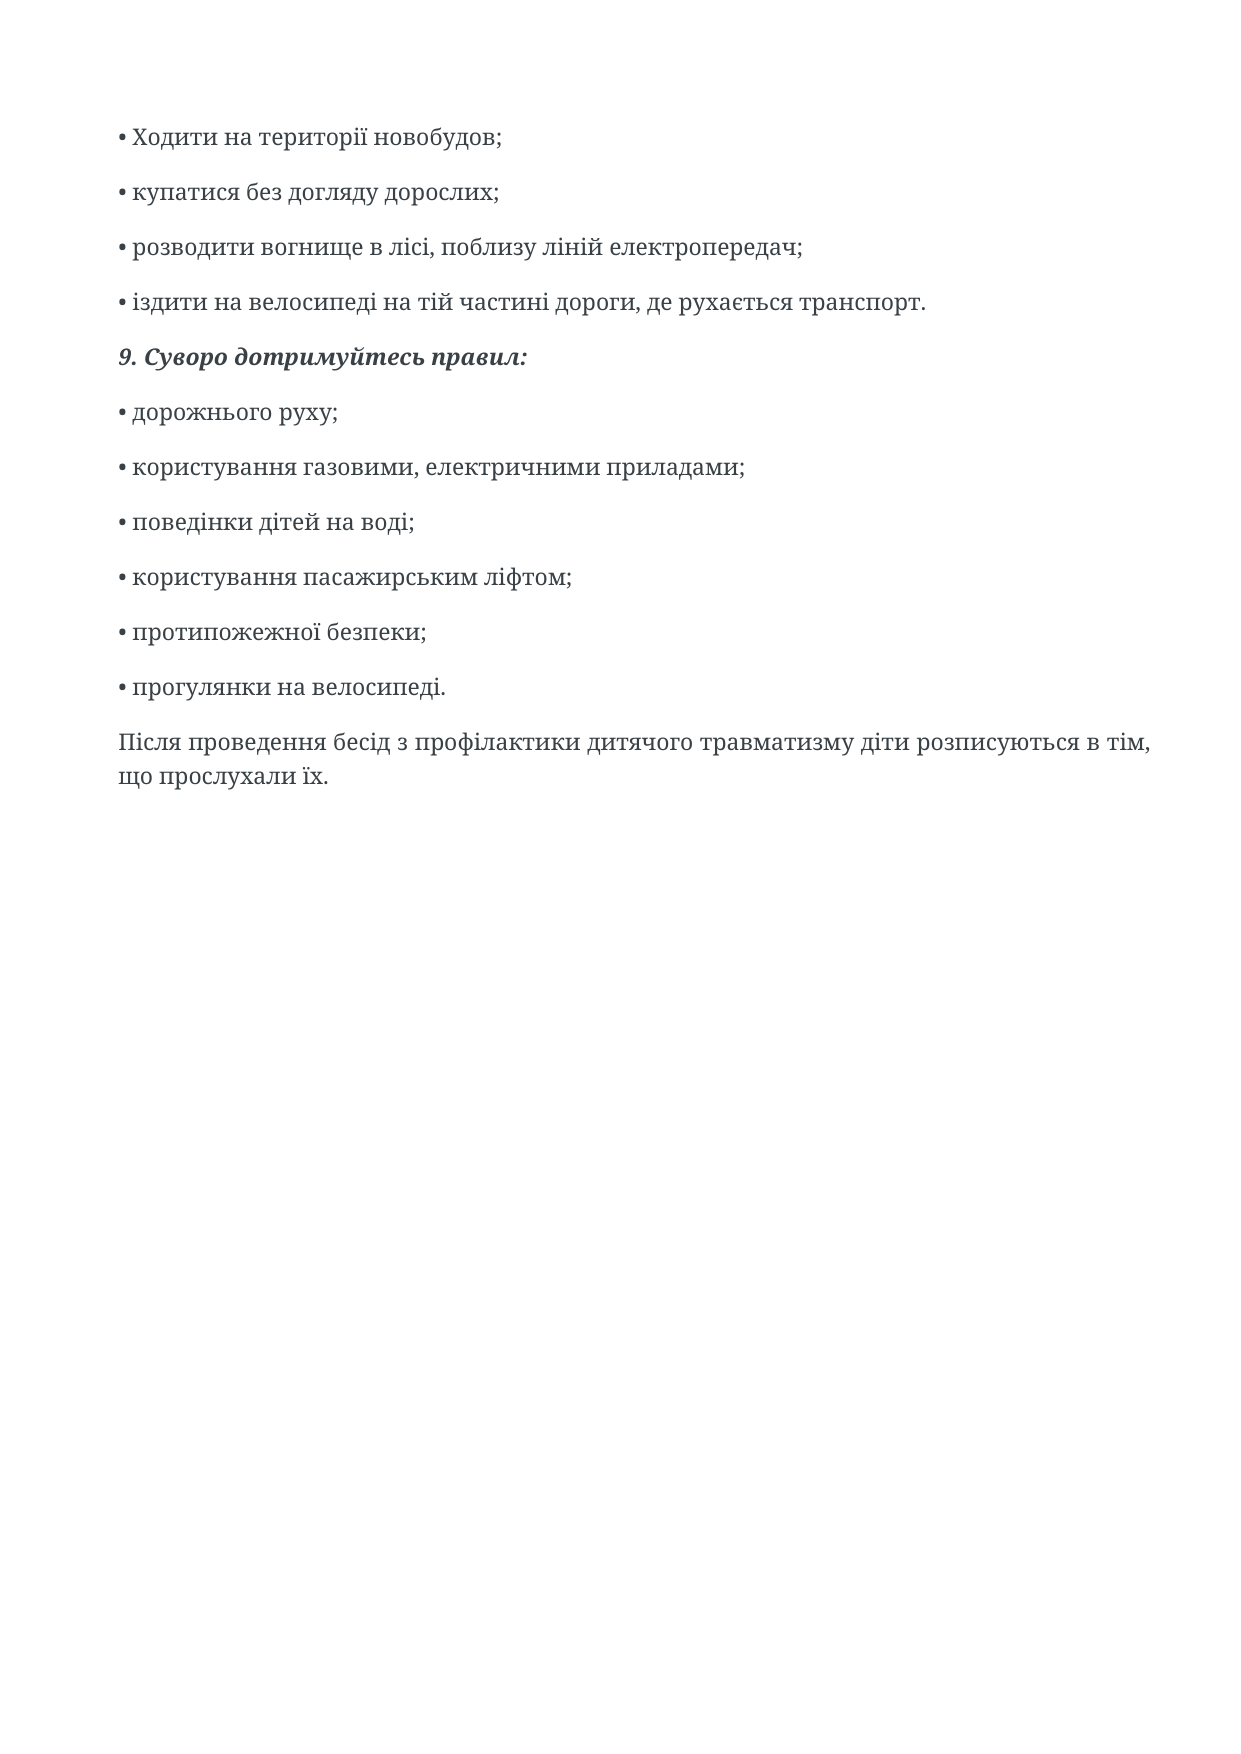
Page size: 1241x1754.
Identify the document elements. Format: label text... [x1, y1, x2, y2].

text • Ходити на територiї новобудов; [118, 118, 1152, 152]
text • користування газовими, електричними приладами; [118, 448, 1152, 482]
text • купатися без догляду дорослих; [118, 173, 1152, 207]
text • iздити на велосипедi на тiй частинi дороги, де рухається транспорт. [118, 283, 1152, 317]
text • дорожнього руху; [118, 393, 1152, 427]
text • протипожежної безпеки; [118, 613, 1152, 647]
text • користування пасажирським лiфтом; [118, 558, 1152, 592]
text • прогулянки на велосипедi. [118, 668, 1152, 702]
text • поведiнки дiтей на водi; [118, 503, 1152, 537]
text Пiсля проведення бесiд з профiлактики дитячого травматизму дiти розписуються в тiм, що прослухали їх. [118, 723, 1152, 791]
text 9. Суворо дотримуйтесь правил: [118, 338, 1152, 372]
text • розводити вогнище в лiсi, поблизу лiнiй електропередач; [118, 228, 1152, 262]
